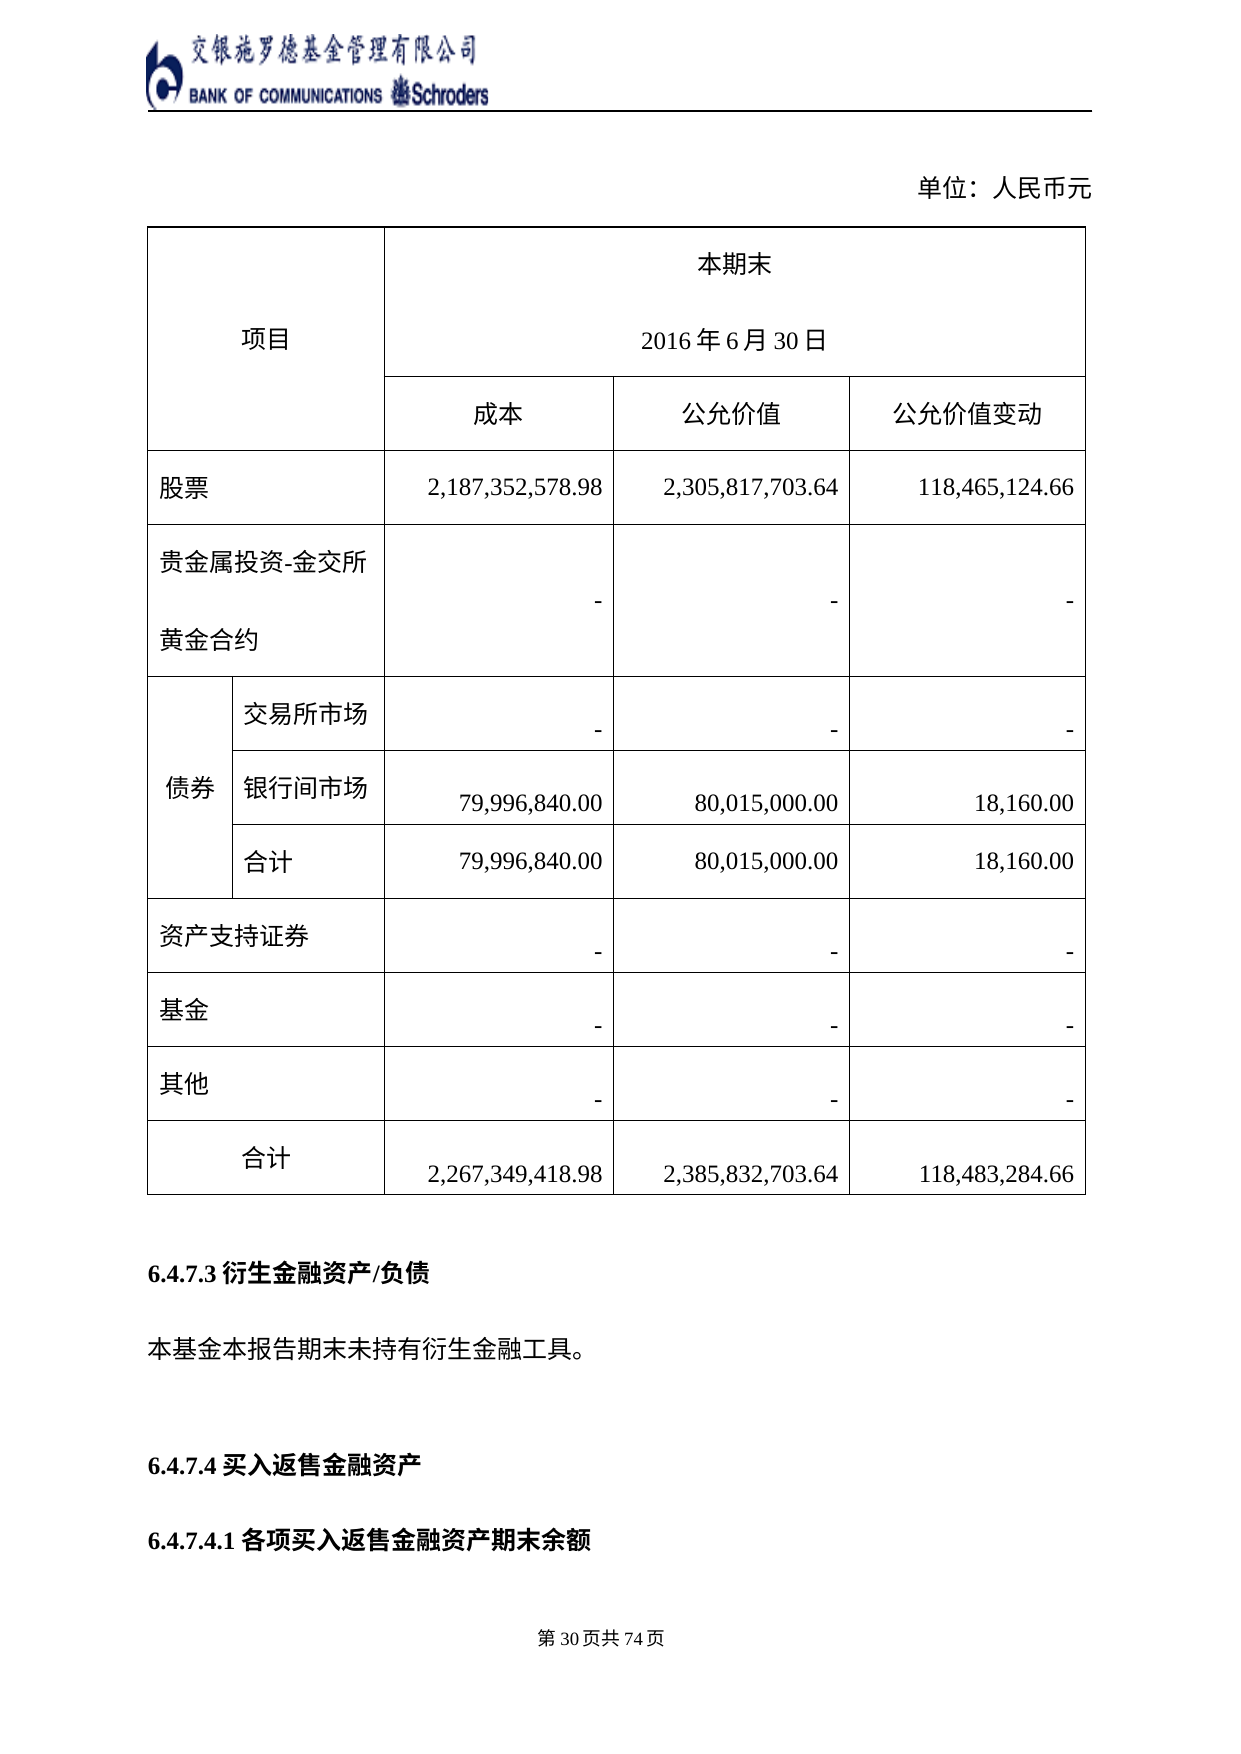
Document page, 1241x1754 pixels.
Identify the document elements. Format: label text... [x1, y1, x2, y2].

table_cell 118,483,284.66 [850, 1121, 1085, 1194]
table_cell 银行间市场 [233, 751, 384, 824]
table_cell - [385, 677, 613, 750]
table_cell 公允价值 [614, 377, 849, 450]
table_cell 资产支持证券 [148, 899, 384, 972]
table_cell - [385, 1047, 613, 1120]
table_cell 18,160.00 [850, 825, 1085, 898]
table_cell - [850, 677, 1085, 750]
table_header 项目 [148, 228, 384, 450]
table_cell 80,015,000.00 [614, 825, 849, 898]
table_cell 2,305,817,703.64 [614, 451, 849, 524]
table_cell - [385, 525, 613, 676]
table_cell - [850, 1047, 1085, 1120]
picture [146, 34, 489, 110]
table_cell - [850, 899, 1085, 972]
table_cell 其他 [148, 1047, 384, 1120]
text 6.4.7.4.1 各项买入返售金融资产期末余额 [148, 1506, 1092, 1571]
table_cell - [614, 973, 849, 1046]
table_cell 118,465,124.66 [850, 451, 1085, 524]
table_cell 79,996,840.00 [385, 825, 613, 898]
table_cell - [850, 973, 1085, 1046]
table_cell 债券 [148, 677, 232, 898]
text 6.4.7.3 衍生金融资产/负债 [148, 1239, 1092, 1304]
table_cell - [614, 677, 849, 750]
table_cell - [614, 525, 849, 676]
table_cell 2,385,832,703.64 [614, 1121, 849, 1194]
table_cell 股票 [148, 451, 384, 524]
table_cell 2,187,352,578.98 [385, 451, 613, 524]
table_cell 基金 [148, 973, 384, 1046]
table_cell 合计 [233, 825, 384, 898]
table_cell - [385, 899, 613, 972]
table_cell 交易所市场 [233, 677, 384, 750]
table_cell 成本 [385, 377, 613, 450]
table_cell 2,267,349,418.98 [385, 1121, 613, 1194]
table_header 本期末 2016年6月30日 [385, 228, 1085, 376]
table_cell - [385, 973, 613, 1046]
table_cell 79,996,840.00 [385, 751, 613, 824]
table_cell 80,015,000.00 [614, 751, 849, 824]
table_cell 贵金属投资-金交所黄金合约 [148, 525, 384, 676]
table_cell 公允价值变动 [850, 377, 1085, 450]
table_cell 合计 [148, 1121, 384, 1194]
table_cell - [614, 899, 849, 972]
text 6.4.7.4 买入返售金融资产 [148, 1431, 1092, 1496]
table_cell 18,160.00 [850, 751, 1085, 824]
text 本基金本报告期末未持有衍生金融工具。 [148, 1315, 1092, 1380]
table_cell - [850, 525, 1085, 676]
table_cell - [614, 1047, 849, 1120]
text 单位：人民币元 [149, 154, 1092, 219]
